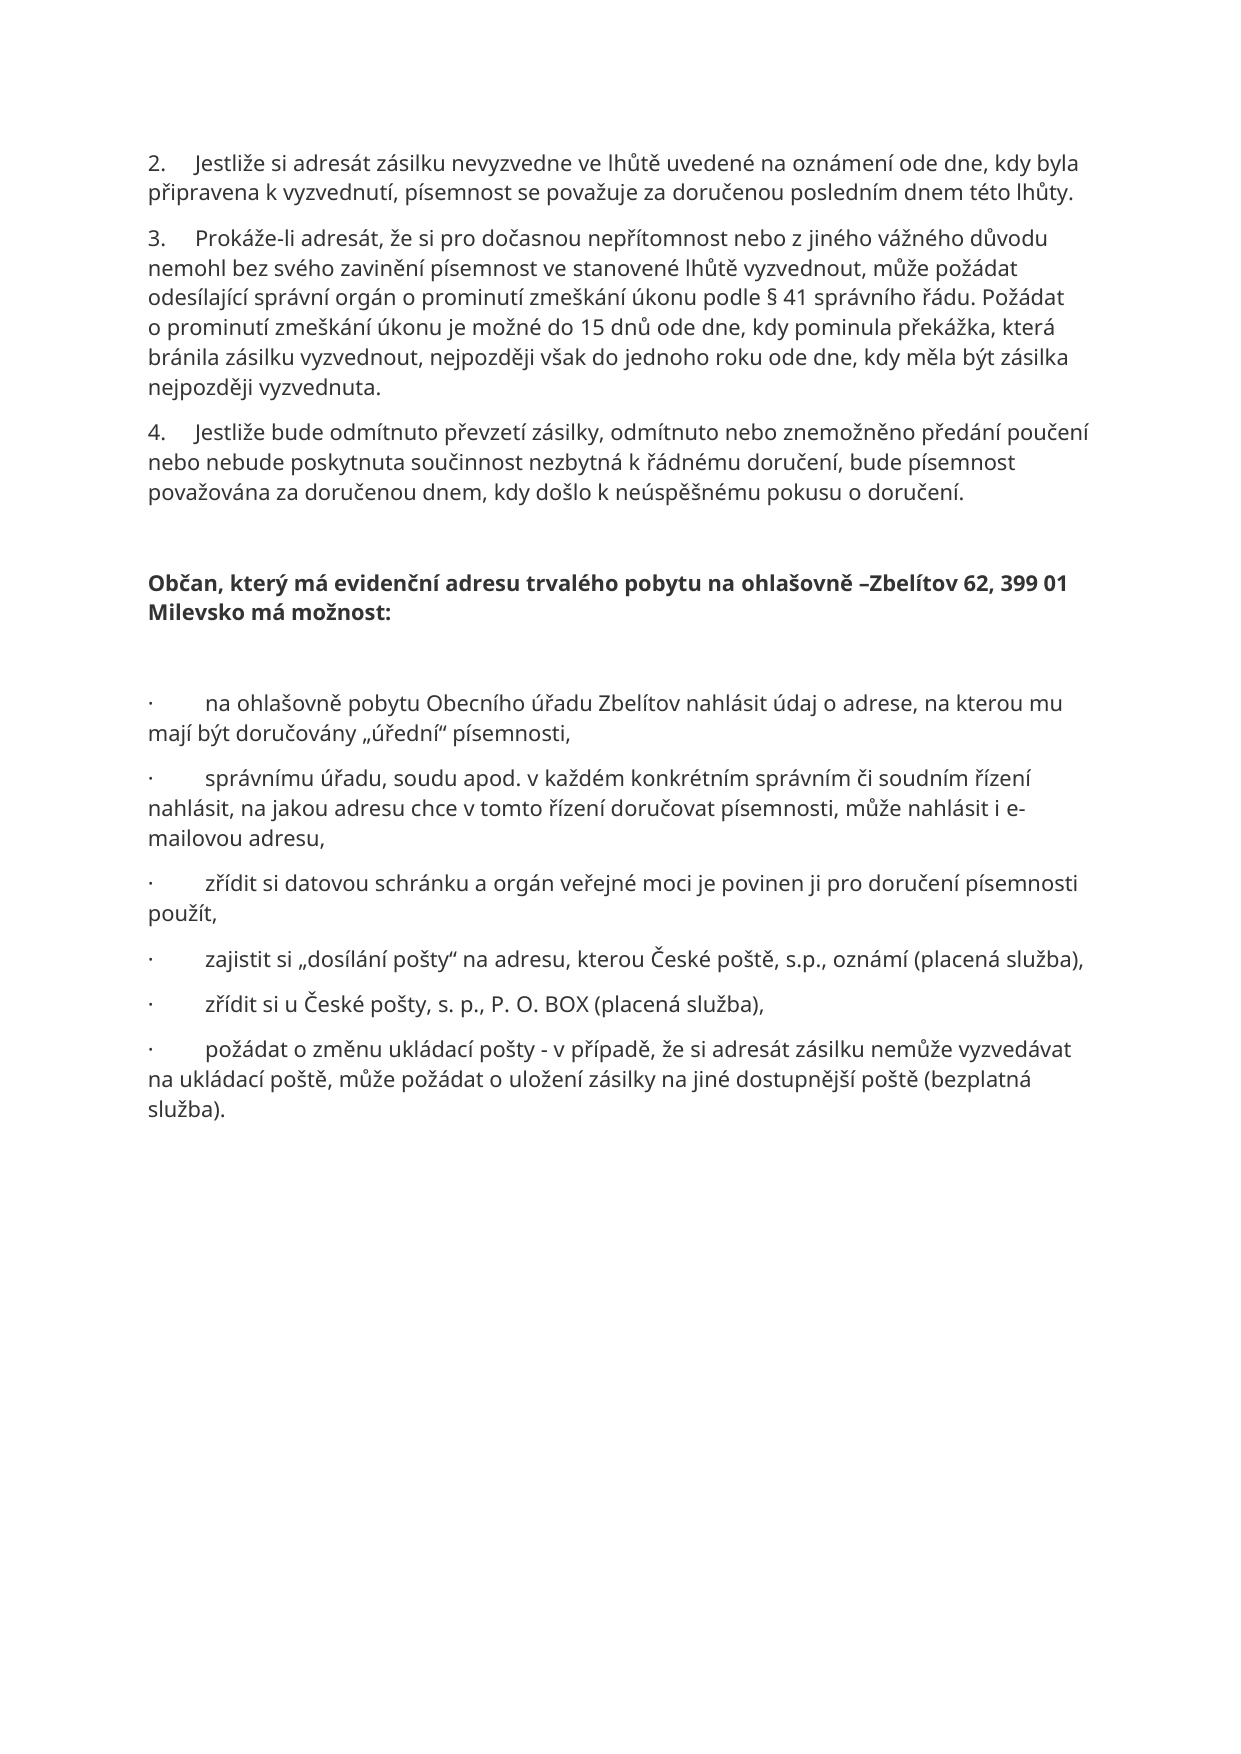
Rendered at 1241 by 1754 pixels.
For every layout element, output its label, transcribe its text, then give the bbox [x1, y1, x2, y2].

text · zřídit si u České pošty, s. p., P. O. BOX (placená služba), [148, 989, 1093, 1019]
text 2. Jestliže si adresát zásilku nevyzvedne ve lhůtě uvedené na oznámení ode dne, kdy byla připravena k vyzvednutí, písemnost se považuje za doručenou posledním dnem této lhůty. [148, 148, 1093, 207]
text · požádat o změnu ukládací pošty - v případě, že si adresát zásilku nemůže vyzvedávat na ukládací poště, může požádat o uložení zásilky na jiné dostupnější poště (bezplatná služba). [148, 1034, 1093, 1124]
text 3. Prokáže-li adresát, že si pro dočasnou nepřítomnost nebo z jiného vážného důvodu nemohl bez svého zavinění písemnost ve stanovené lhůtě vyzvednout, může požádat odesílající správní orgán o prominutí zmeškání úkonu podle § 41 správního řádu. Požádat o prominutí zmeškání úkonu je možné do 15 dnů ode dne, kdy pominula překážka, která bránila zásilku vyzvednout, nejpozději však do jednoho roku ode dne, kdy měla být zásilka nejpozději vyzvednuta. [148, 223, 1093, 402]
text · na ohlašovně pobytu Obecního úřadu Zbelítov nahlásit údaj o adrese, na kterou mu mají být doručovány „úřední“ písemnosti, [148, 688, 1093, 748]
text · správnímu úřadu, soudu apod. v každém konkrétním správním či soudním řízení nahlásit, na jakou adresu chce v tomto řízení doručovat písemnosti, může nahlásit i e-mailovou adresu, [148, 763, 1093, 853]
text 4. Jestliže bude odmítnuto převzetí zásilky, odmítnuto nebo znemožněno předání poučení nebo nebude poskytnuta součinnost nezbytná k řádnému doručení, bude písemnost považována za doručenou dnem, kdy došlo k neúspěšnému pokusu o doručení. [148, 417, 1093, 507]
text · zajistit si „dosílání pošty“ na adresu, kterou České poště, s.p., oznámí (placená služba), [148, 944, 1093, 973]
text Občan, který má evidenční adresu trvalého pobytu na ohlašovně –Zbelítov 62, 399 01 Milevsko má možnost: [148, 568, 1093, 627]
text · zřídit si datovou schránku a orgán veřejné moci je povinen ji pro doručení písemnosti použít, [148, 868, 1093, 928]
